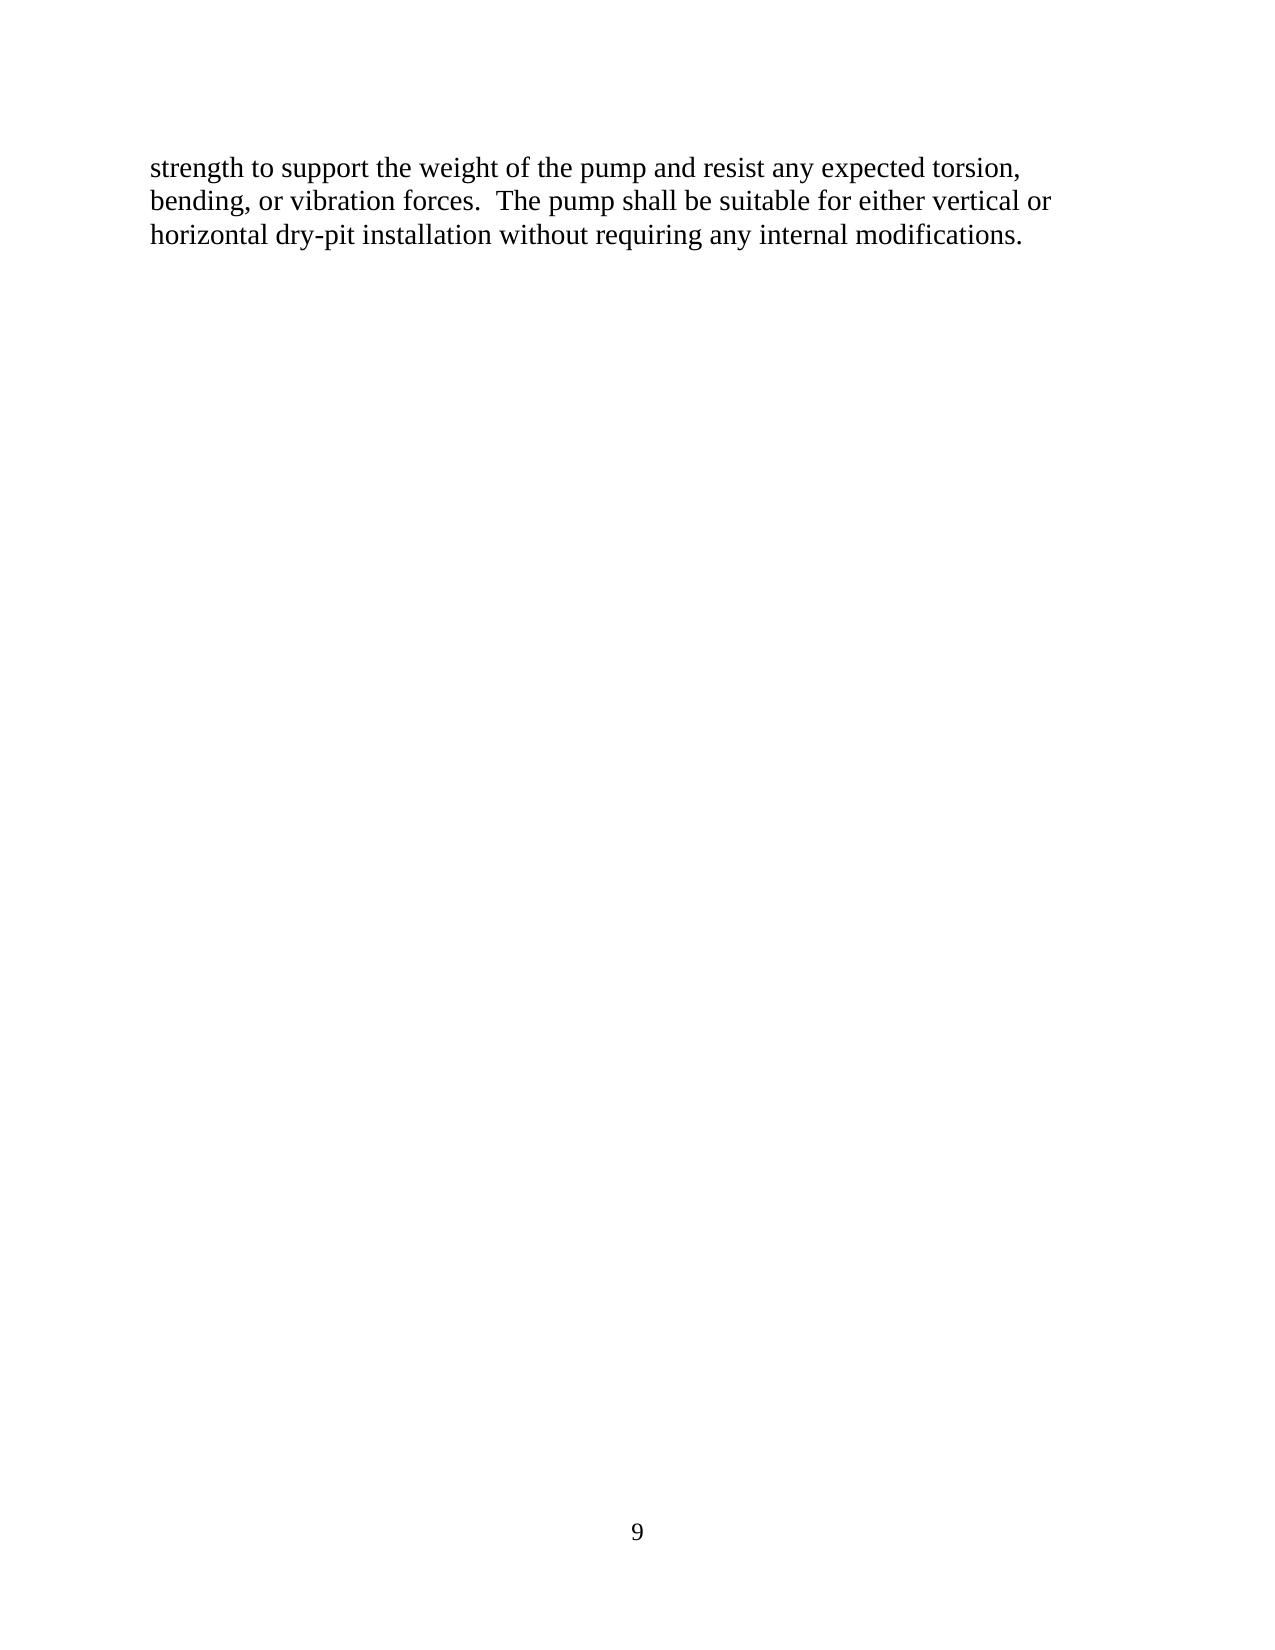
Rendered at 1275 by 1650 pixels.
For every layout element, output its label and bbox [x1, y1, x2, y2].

text [150, 150, 1125, 251]
